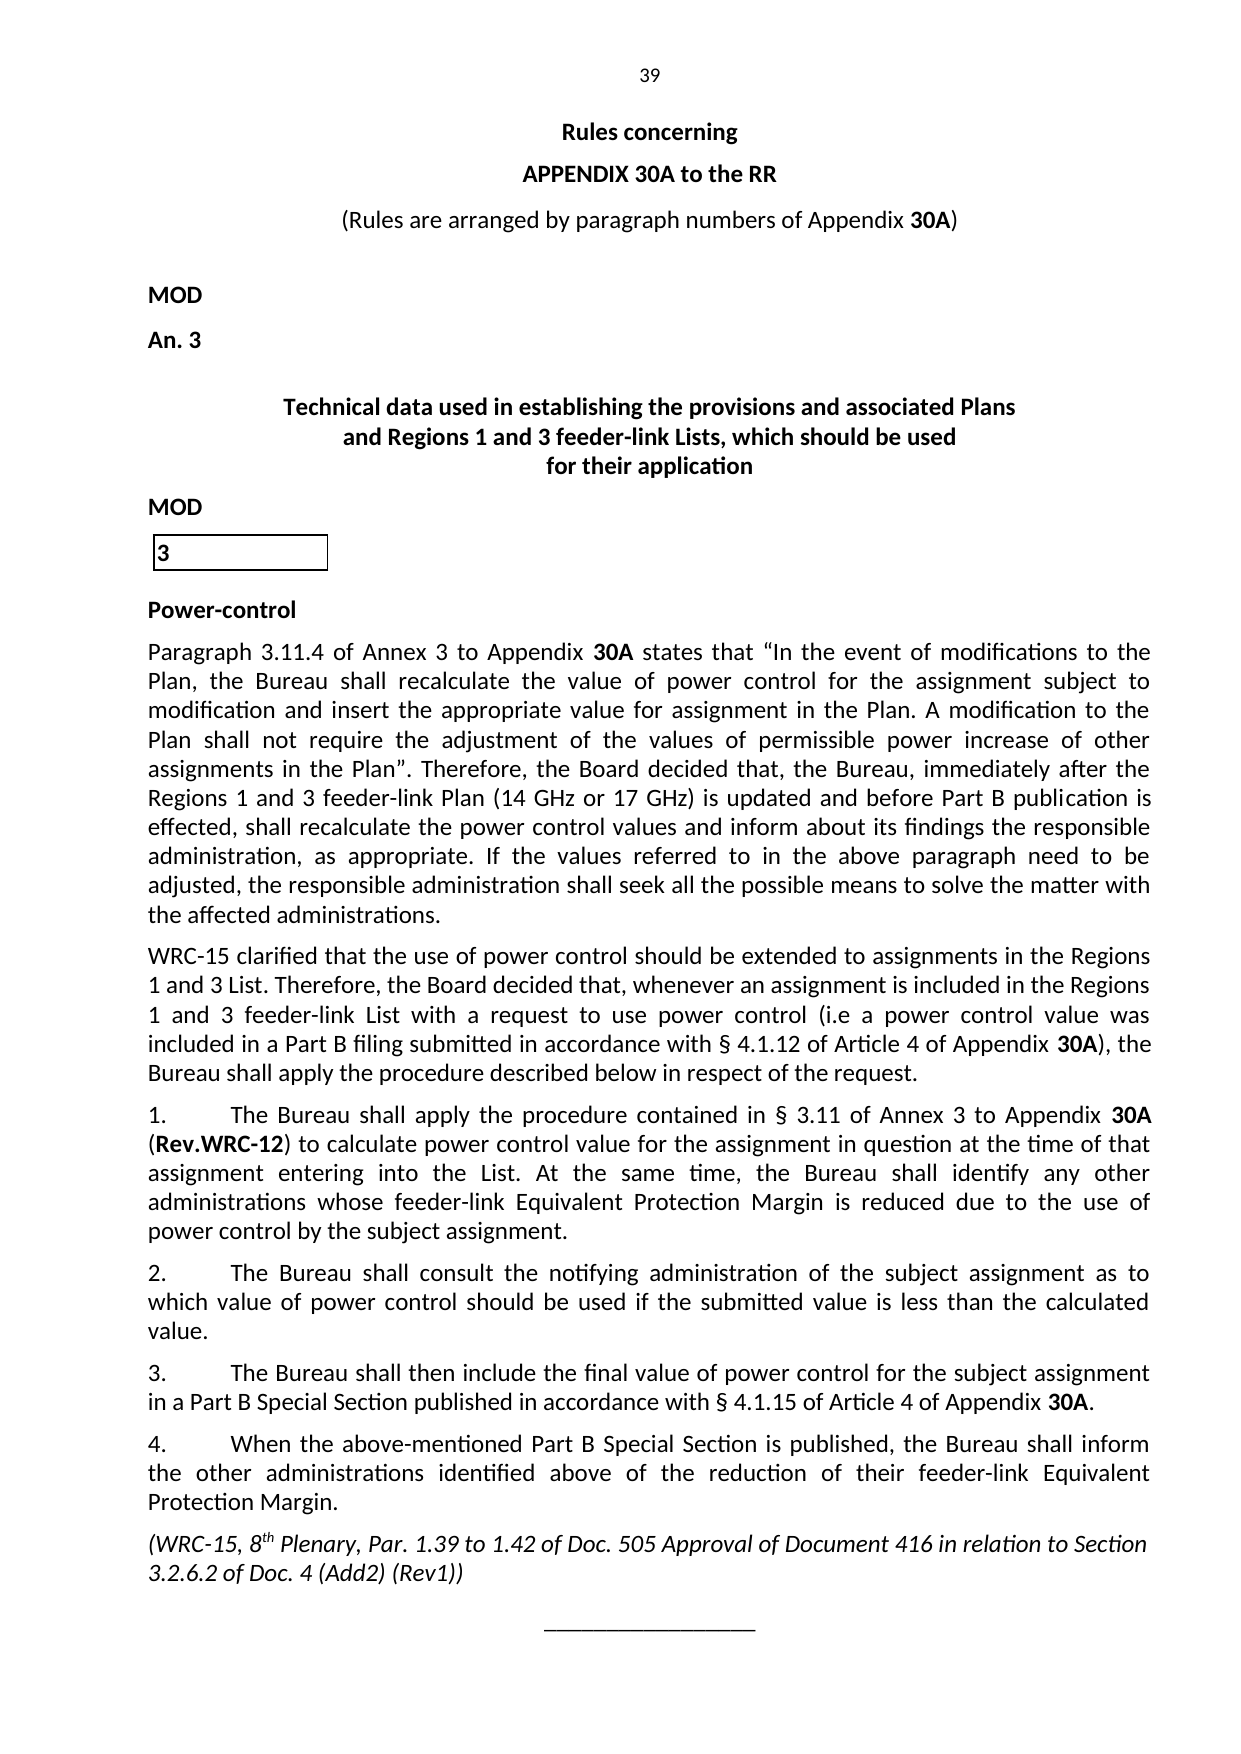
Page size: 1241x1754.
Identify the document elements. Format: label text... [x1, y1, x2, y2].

subtitle An. 3 [148, 322, 1152, 355]
text MOD [148, 492, 1152, 522]
text Rules concerning [148, 117, 1152, 147]
text 3 [155, 536, 327, 569]
text . [148, 637, 1152, 929]
text MOD [148, 280, 1152, 309]
text (Rules are arranged by paragraph numbers of Appendix 30A) [148, 205, 1152, 234]
text _________________ [148, 1604, 1152, 1634]
text Power-control [148, 596, 1152, 625]
text APPENDIX 30A to the RR [148, 159, 1152, 188]
text Technical data used in establishing the provisions and associated Plans and Regions 1 and 3 feeder-link Lists, which should be used for their application [148, 392, 1152, 480]
